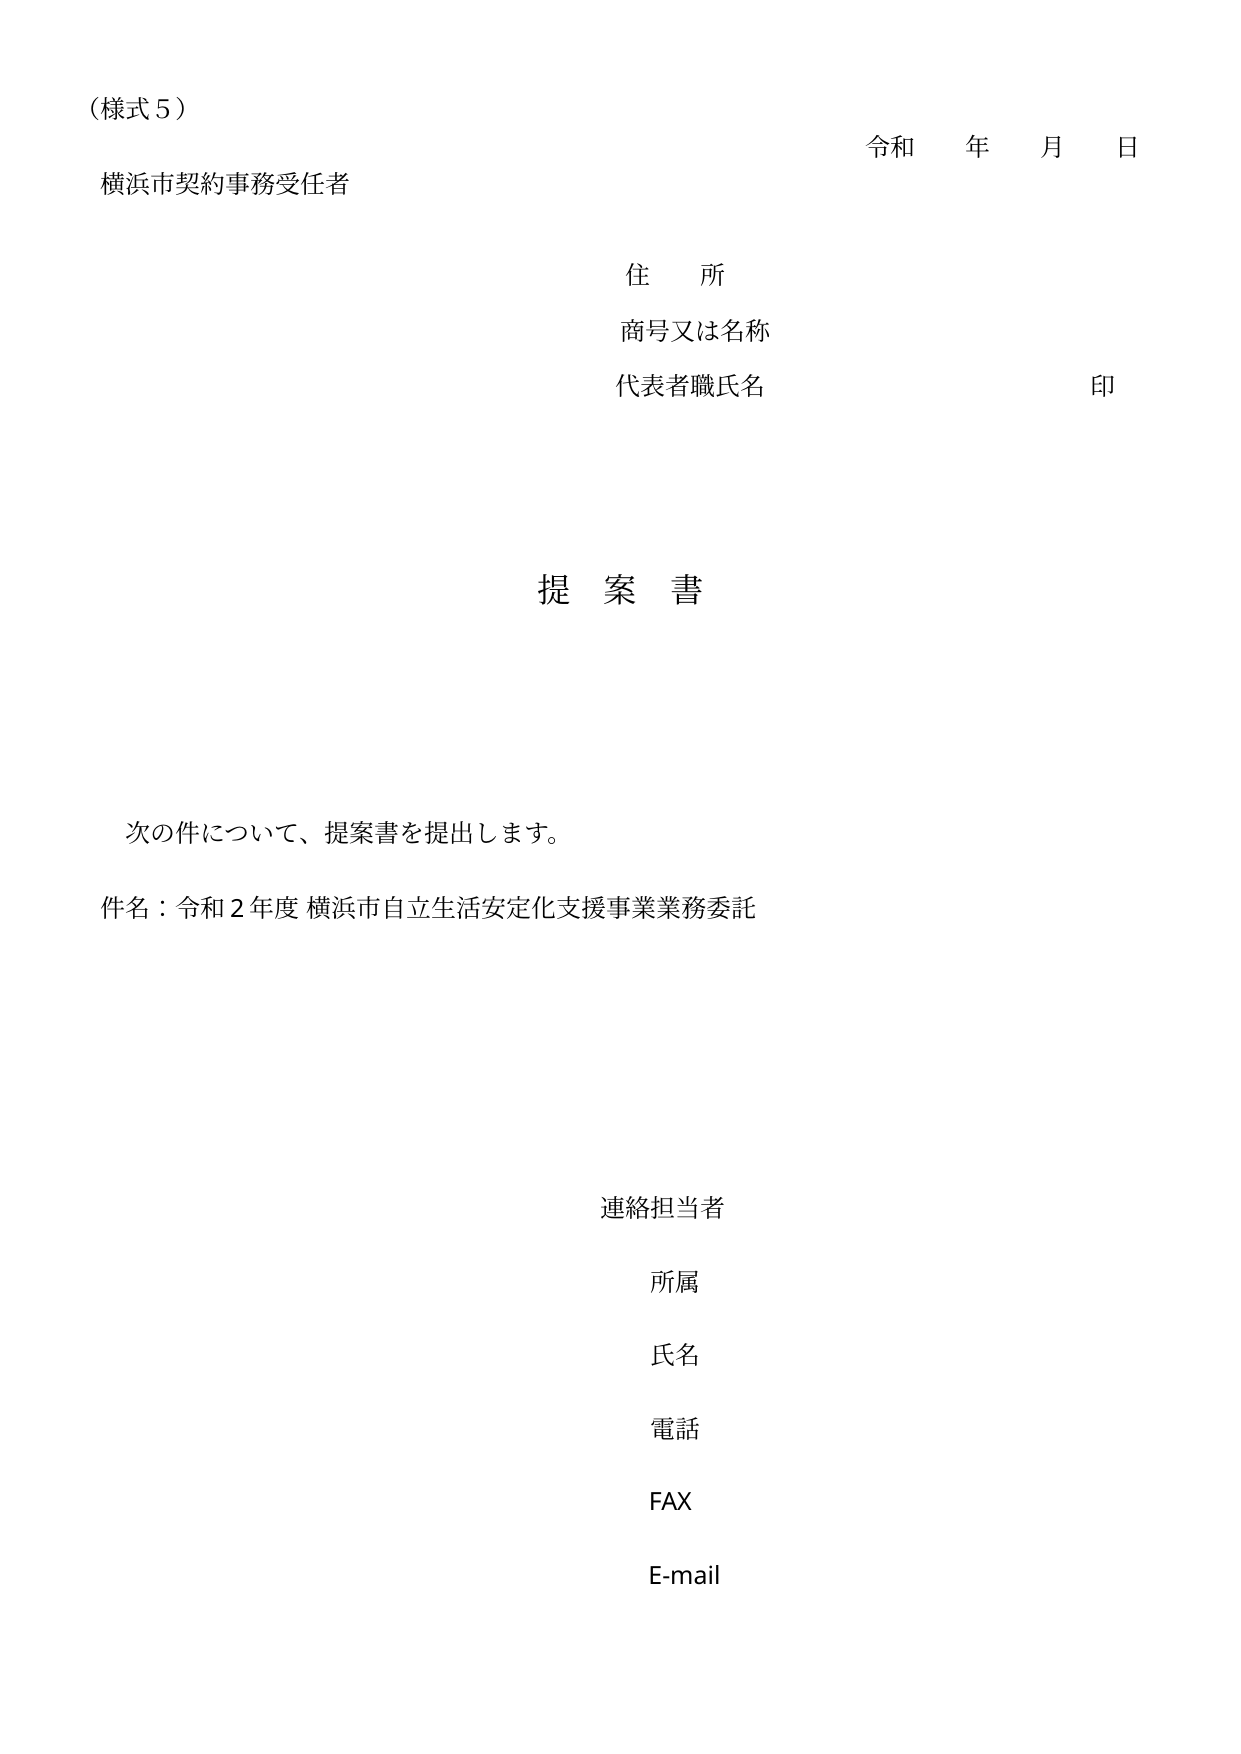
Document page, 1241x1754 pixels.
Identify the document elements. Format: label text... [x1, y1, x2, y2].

text （様式５） [75, 89, 1165, 127]
text 氏名 [75, 1335, 999, 1373]
text 商号又は名称 [75, 311, 1165, 348]
text 横浜市契約事務受任者 [100, 164, 1165, 202]
text 提 案 書 [75, 551, 1165, 626]
text E-mail [75, 1556, 968, 1593]
text 次の件について、提案書を提出します。 [75, 813, 1165, 851]
text 令和 年 月 日 [75, 127, 1140, 164]
text 件名：令和2年度 横浜市自立生活安定化支援事業業務委託 [75, 888, 1165, 926]
text 代表者職氏名 印 [75, 366, 1115, 403]
text FAX [75, 1482, 1165, 1520]
text 連絡担当者 [150, 1188, 999, 1226]
text 所属 [150, 1262, 999, 1299]
text 住 所 [75, 255, 1165, 293]
text 電話 [150, 1409, 999, 1446]
